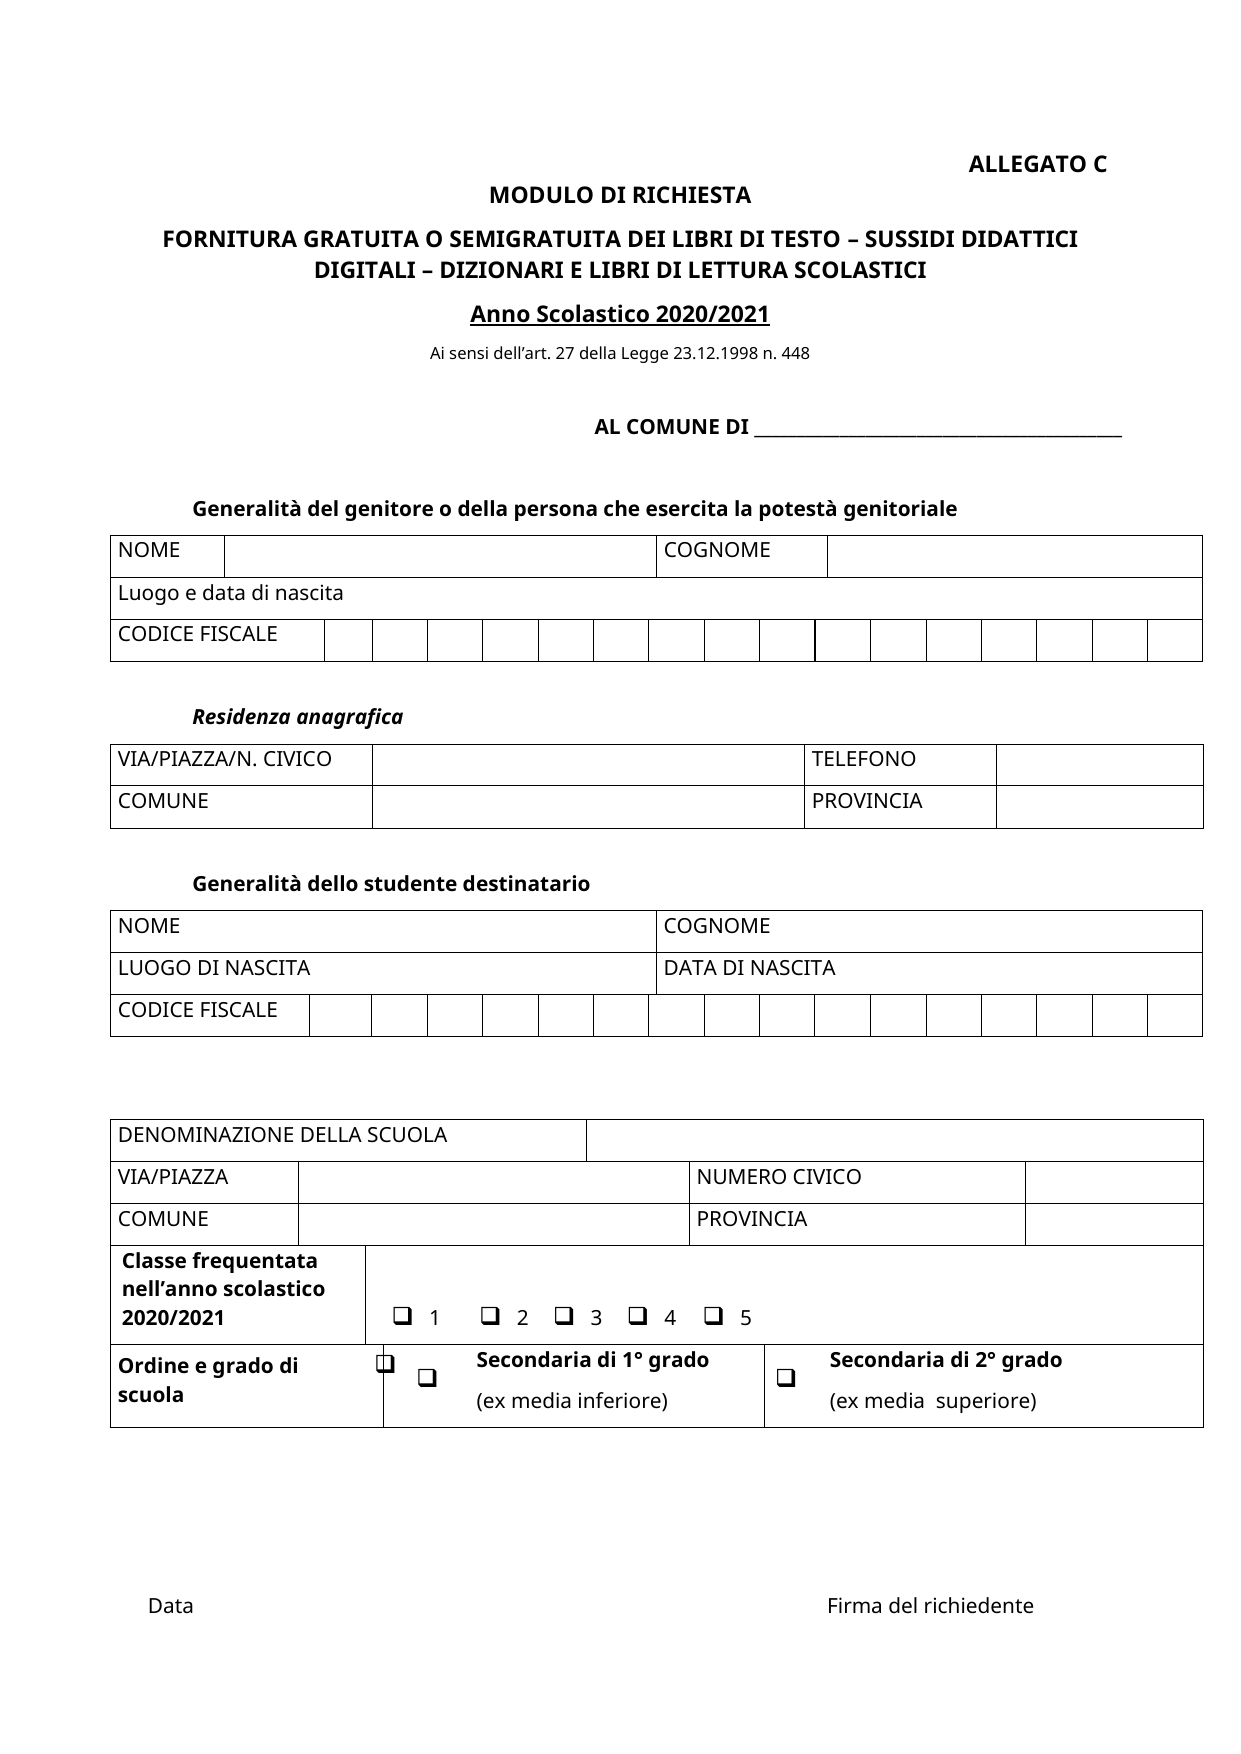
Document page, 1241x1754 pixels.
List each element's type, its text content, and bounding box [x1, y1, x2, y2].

table_cell [539, 995, 593, 1036]
text AL COMUNE DI ___________________________________________ [118, 412, 1122, 440]
table_cell [1037, 620, 1092, 661]
table_cell [299, 1162, 689, 1203]
table_cell Secondaria di 1° grado (ex media inferiore) [469, 1345, 748, 1427]
table_header COGNOME [657, 911, 1202, 952]
table_cell [837, 1246, 1203, 1344]
table_header VIA/PIAZZA/N. CIVICO [111, 745, 372, 785]
table_cell Secondaria di 2° grado (ex media superiore) [822, 1345, 1203, 1427]
table_header DENOMINAZIONE DELLA SCUOLA [111, 1120, 586, 1161]
table_cell COMUNE [111, 786, 372, 827]
table_cell 2 [468, 1246, 542, 1344]
table_cell VIA/PIAZZA [111, 1162, 298, 1203]
table_cell [1093, 995, 1147, 1036]
table_cell [1037, 995, 1092, 1036]
text Ai sensi dell’art. 27 della Legge 23.12.1998 n. 448 [118, 341, 1122, 364]
table_header [587, 1120, 1203, 1161]
table_cell [982, 995, 1036, 1036]
text Residenza anagrafica [118, 702, 1122, 731]
table_cell LUOGO DI NASCITA [111, 953, 656, 994]
table_cell [372, 995, 427, 1036]
table_cell [428, 995, 482, 1036]
table_cell [748, 1345, 764, 1427]
table_header [373, 745, 804, 785]
table_cell 5 [691, 1246, 837, 1344]
table_header [828, 536, 1202, 577]
table_header [225, 536, 656, 577]
table_cell [927, 995, 981, 1036]
text MODULO DI RICHIESTA [118, 179, 1122, 210]
table_cell [705, 995, 759, 1036]
table_header [997, 745, 1203, 785]
table_cell 3 [542, 1246, 615, 1344]
table_cell [649, 995, 704, 1036]
table_cell [705, 620, 759, 661]
table_cell [373, 620, 427, 661]
table_cell [816, 620, 870, 661]
table_cell [815, 995, 870, 1036]
text Data Firma del richiedente [118, 1592, 1122, 1620]
table_cell [1026, 1204, 1203, 1245]
table_cell CODICE FISCALE [111, 995, 309, 1036]
table_cell NUMERO CIVICO [690, 1162, 1025, 1203]
text Generalità del genitore o della persona che esercita la potestà genitoriale [118, 494, 1122, 522]
table_cell [299, 1204, 689, 1245]
table_cell [594, 995, 648, 1036]
table_cell [649, 620, 704, 661]
table_cell [997, 786, 1203, 827]
table_header TELEFONO [805, 745, 996, 785]
table_header NOME [111, 911, 656, 952]
table_cell [760, 995, 814, 1036]
table_cell [539, 620, 593, 661]
table_cell [1148, 995, 1202, 1036]
table_cell [1093, 620, 1147, 661]
table_cell [594, 620, 648, 661]
table_cell Classe frequentata nell’anno scolastico 2020/2021 [111, 1246, 365, 1344]
table_cell [384, 1345, 469, 1427]
table_cell 4 [615, 1246, 691, 1344]
table_cell [310, 995, 371, 1036]
table_cell [373, 786, 804, 827]
table_header NOME [111, 536, 224, 577]
text Generalità dello studente destinatario [118, 869, 1122, 898]
table_header COGNOME [657, 536, 827, 577]
table_cell [927, 620, 981, 661]
text ALLEGATO C [118, 148, 1107, 179]
table_cell [1148, 620, 1202, 661]
table_cell 1 [366, 1246, 468, 1344]
table_cell [483, 995, 538, 1036]
table_cell PROVINCIA [805, 786, 996, 827]
table_cell [871, 995, 926, 1036]
table_cell [982, 620, 1036, 661]
table_cell Ordine e grado di scuola [111, 1345, 365, 1427]
table_cell [428, 620, 482, 661]
table_cell PROVINCIA [690, 1204, 1025, 1245]
table_cell [1026, 1162, 1203, 1203]
table_cell DATA DI NASCITA [657, 953, 1202, 994]
table_cell [760, 620, 814, 661]
table_cell [325, 620, 372, 661]
table_cell Luogo e data di nascita [111, 578, 1202, 618]
table_cell CODICE FISCALE [111, 620, 324, 661]
table_cell [365, 1345, 383, 1427]
text Anno Scolastico 2020/2021 [118, 298, 1122, 329]
table_cell [483, 620, 538, 661]
table_cell [871, 620, 926, 661]
table_cell [765, 1345, 822, 1427]
text FORNITURA GRATUITA O SEMIGRATUITA DEI LIBRI DI TESTO – sussidi didattici digitali – dizionari e libri di lettura scolastici [118, 223, 1122, 285]
table_cell COMUNE [111, 1204, 298, 1245]
